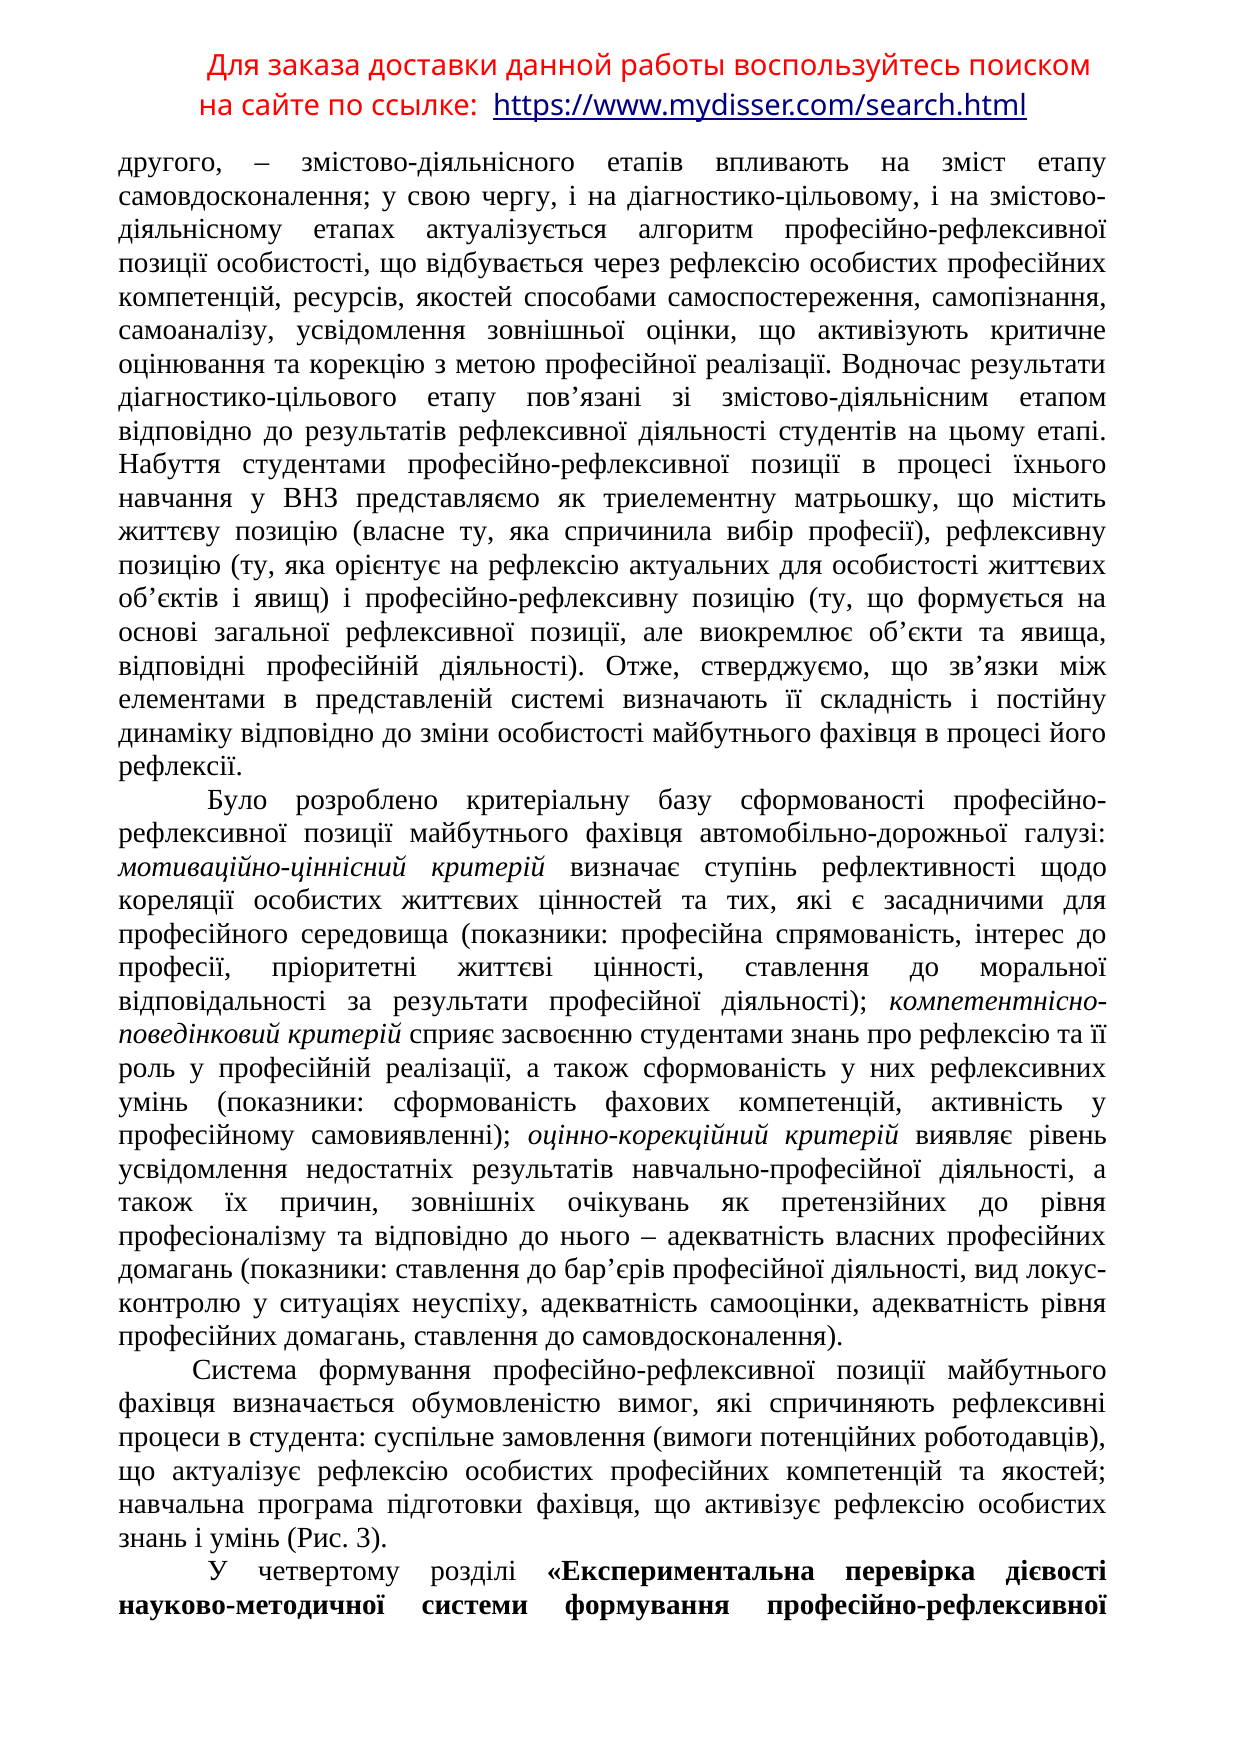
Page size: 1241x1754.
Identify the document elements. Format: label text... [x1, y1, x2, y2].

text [118, 144, 1107, 782]
text Було розроблено критеріальну базу сформованості професійно-рефлексивної позиції майбутнього фахівця автомобільно-дорожньої галузі: мотиваційно-ціннісний критерій визначає ступінь рефлективності щодо кореляції особистих життєвих цінностей та тих, які є засадничими для професійного середовища (показники: професійна спрямованість, інтерес до професії, пріоритетні життєві цінності, ставлення до моральної відповідальності за результати професійної діяльності); компетентнісно-поведінковий критерій сприяє засвоєнню студентами знань про рефлексію та її роль у професійній реалізації, а також сформованість у них рефлексивних умінь (показники: сформованість фахових компетенцій, активність у професійному самовиявленні); оцінно-корекційний критерій виявляє рівень усвідомлення недостатніх результатів навчально-професійної діяльності, а також їх причин, зовнішніх очікувань як претензійних до рівня професіоналізму та відповідно до нього – адекватність власних професійних домагань (показники: ставлення до бар’єрів професійної діяльності, вид локус-контролю у ситуаціях неуспіху, адекватність самооцінки, адекватність рівня професійних домагань, ставлення до самовдосконалення). [118, 782, 1107, 1352]
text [118, 1553, 1107, 1620]
text Система формування професійно-рефлексивної позиції майбутнього фахівця визначається обумовленістю вимог, які спричиняють рефлексивні процеси в студента: суспільне замовлення (вимоги потенційних роботодавців), що актуалізує рефлексію особистих професійних компетенцій та якостей; навчальна програма підготовки фахівця, що активізує рефлексію особистих знань і умінь (Рис. 3). [118, 1352, 1107, 1553]
